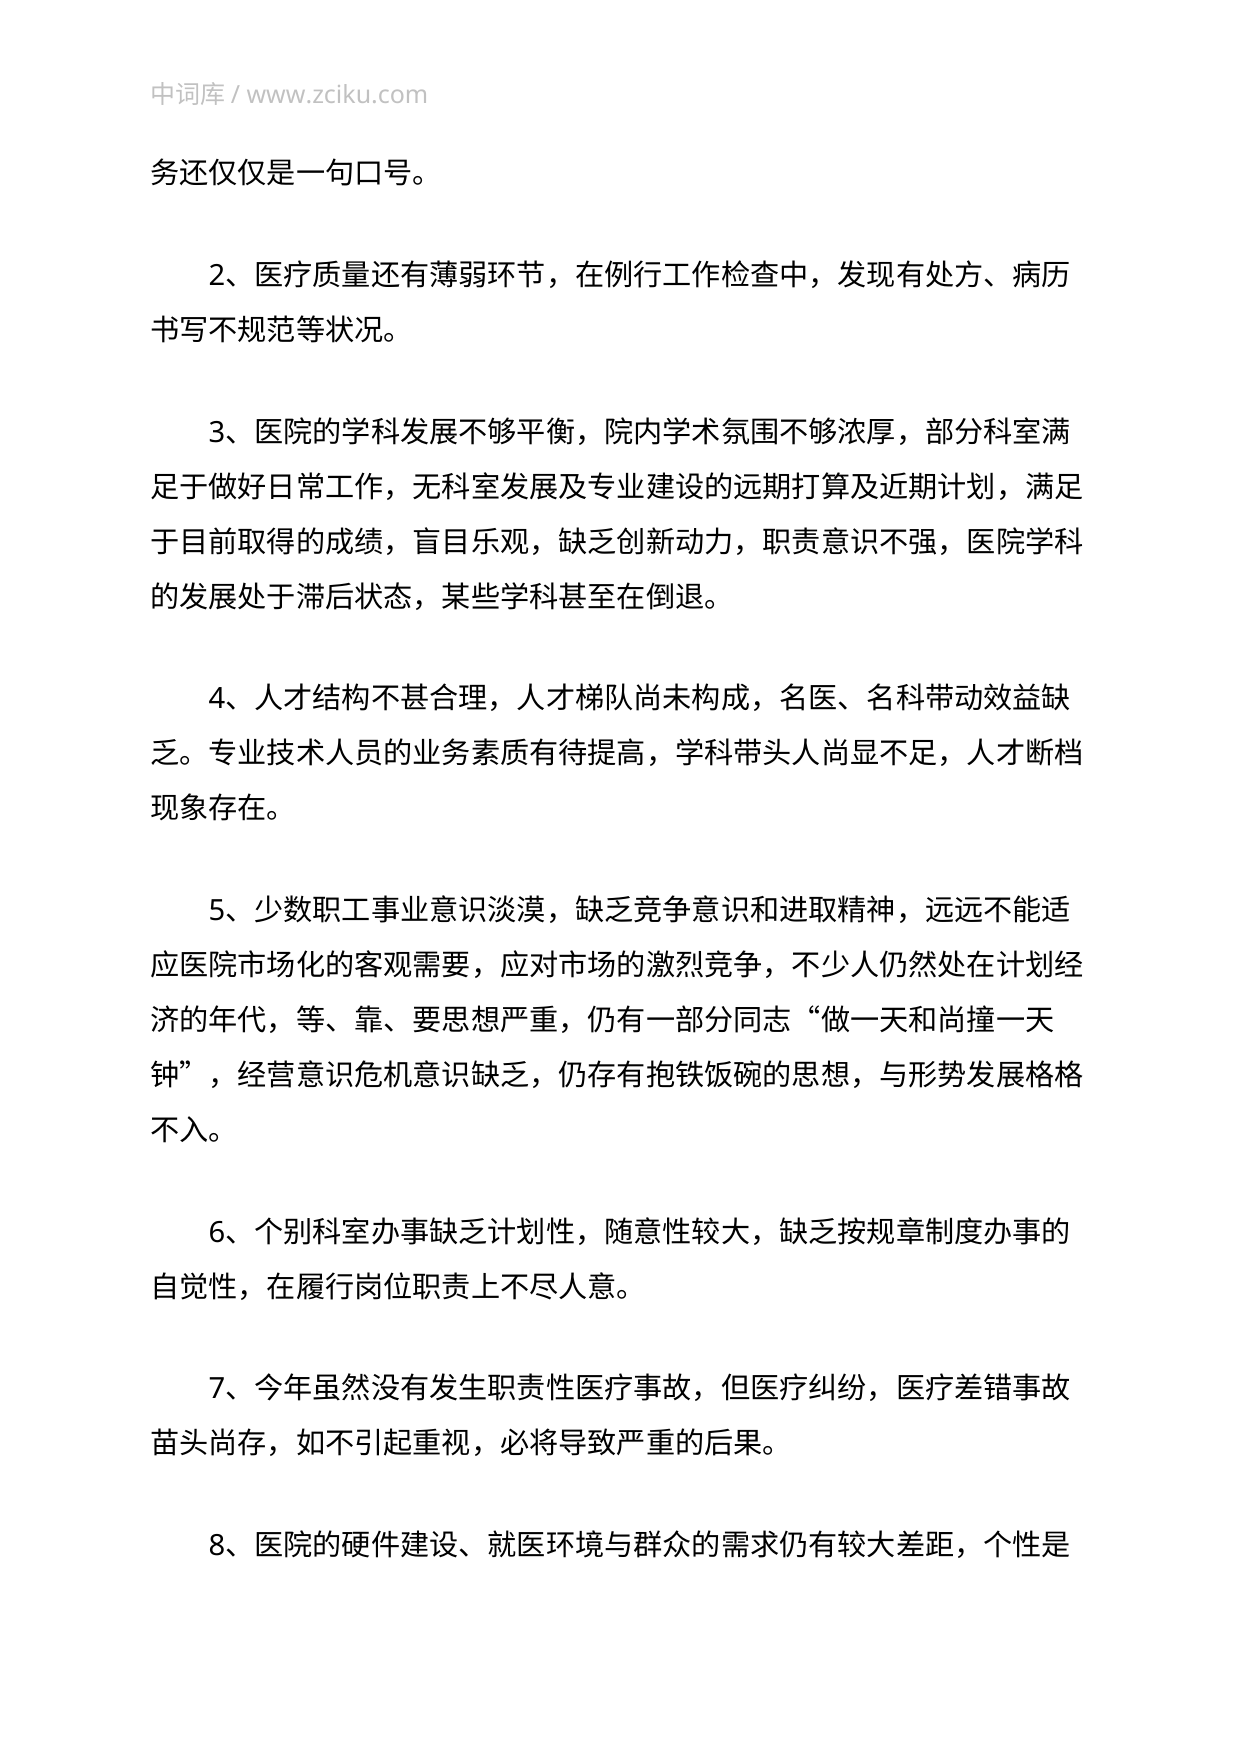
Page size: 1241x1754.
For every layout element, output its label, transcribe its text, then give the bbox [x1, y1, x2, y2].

text 2、医疗质量还有薄弱环节，在例行工作检查中，发现有处方、病历书写不规范等状况。 [150, 252, 1090, 349]
text 6、个别科室办事缺乏计划性，随意性较大，缺乏按规章制度办事的自觉性，在履行岗位职责上不尽人意。 [150, 1208, 1090, 1306]
text 5、少数职工事业意识淡漠，缺乏竞争意识和进取精神，远远不能适应医院市场化的客观需要，应对市场的激烈竞争，不少人仍然处在计划经济的年代，等、靠、要思想严重，仍有一部分同志“做一天和尚撞一天钟”，经营意识危机意识缺乏，仍存有抱铁饭碗的思想，与形势发展格格不入。 [150, 887, 1090, 1149]
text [150, 150, 1090, 192]
text 7、今年虽然没有发生职责性医疗事故，但医疗纠纷，医疗差错事故苗头尚存，如不引起重视，必将导致严重的后果。 [150, 1365, 1090, 1462]
text 3、医院的学科发展不够平衡，院内学术氛围不够浓厚，部分科室满足于做好日常工作，无科室发展及专业建设的远期打算及近期计划，满足于目前取得的成绩，盲目乐观，缺乏创新动力，职责意识不强，医院学科的发展处于滞后状态，某些学科甚至在倒退。 [150, 408, 1090, 616]
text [150, 1522, 1090, 1564]
text 4、人才结构不甚合理，人才梯队尚未构成，名医、名科带动效益缺乏。专业技术人员的业务素质有待提高，学科带头人尚显不足，人才断档现象存在。 [150, 675, 1090, 827]
